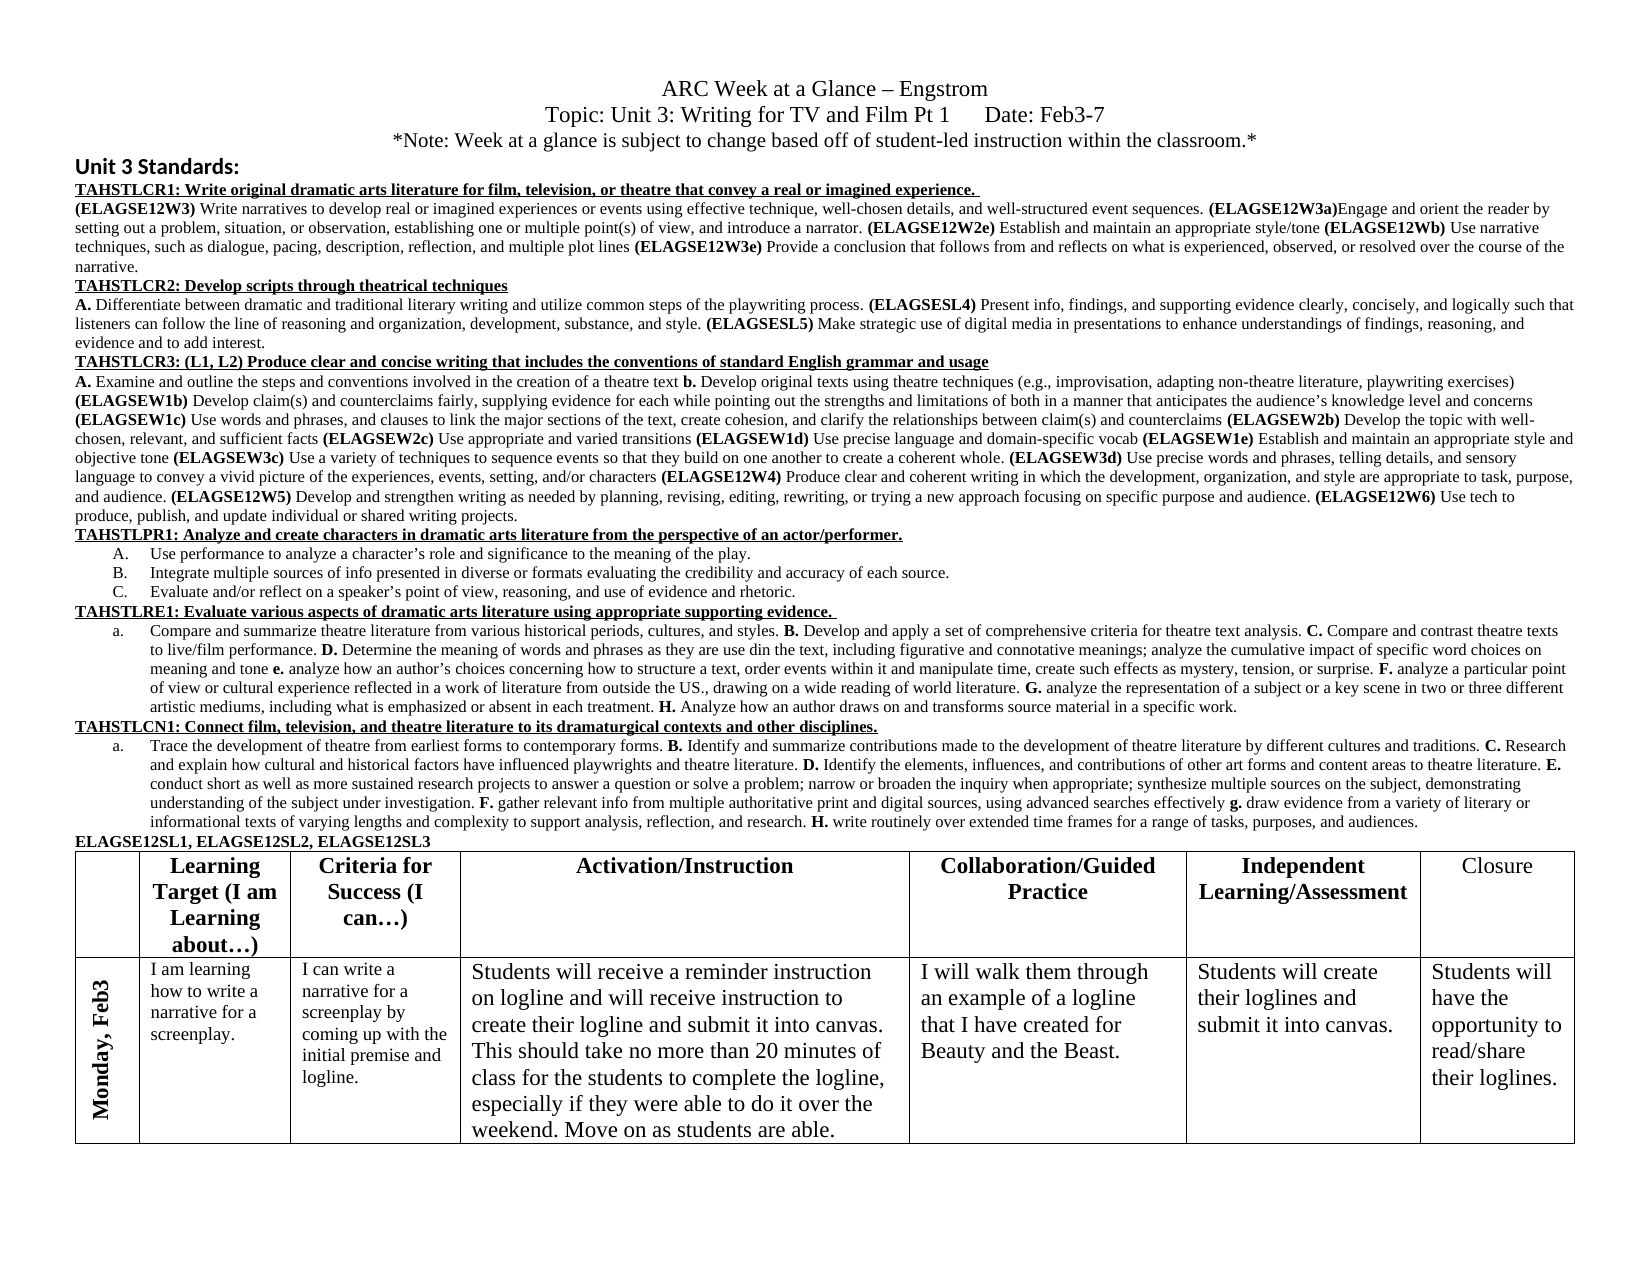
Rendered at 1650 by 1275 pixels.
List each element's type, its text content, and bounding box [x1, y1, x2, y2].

text A. Examine and outline the steps and conventions involved in the creation of a theatre text b. Develop original texts using theatre techniques (e.g., improvisation, adapting non-theatre literature, playwriting exercises) (ELAGSEW1b) Develop claim(s) and counterclaims fairly, supplying evidence for each while pointing out the strengths and limitations of both in a manner that anticipates the audience’s knowledge level and concerns (ELAGSEW1c) Use words and phrases, and clauses to link the major sections of the text, create cohesion, and clarify the relationships between claim(s) and counterclaims (ELAGSEW2b) Develop the topic with well-chosen, relevant, and sufficient facts (ELAGSEW2c) Use appropriate and varied transitions (ELAGSEW1d) Use precise language and domain-specific vocab (ELAGSEW1e) Establish and maintain an appropriate style and objective tone (ELAGSEW3c) Use a variety of techniques to sequence events so that they build on one another to create a coherent whole. (ELAGSEW3d) Use precise words and phrases, telling details, and sensory language to convey a vivid picture of the experiences, events, setting, and/or characters (ELAGSE12W4) Produce clear and coherent writing in which the development, organization, and style are appropriate to task, purpose, and audience. (ELAGSE12W5) Develop and strengthen writing as needed by planning, revising, editing, rewriting, or trying a new approach focusing on specific purpose and audience. (ELAGSE12W6) Use tech to produce, publish, and update individual or shared writing projects. [75, 371, 1575, 525]
text TAHSTLPR1: Analyze and create characters in dramatic arts literature from the perspective of an actor/performer. [75, 525, 1575, 544]
text TAHSTLRE1: Evaluate various aspects of dramatic arts literature using appropriate supporting evidence. [75, 601, 1575, 621]
text A. Differentiate between dramatic and traditional literary writing and utilize common steps of the playwriting process. (ELAGSESL4) Present info, findings, and supporting evidence clearly, concisely, and logically such that listeners can follow the line of reasoning and organization, development, substance, and style. (ELAGSESL5) Make strategic use of digital media in presentations to enhance understandings of findings, reasoning, and evidence and to add interest. [75, 295, 1575, 352]
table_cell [291, 958, 460, 1143]
table_cell I will walk them through an example of a logline that I have created for Beauty and the Beast. [910, 958, 1186, 1143]
table_header Collaboration/Guided Practice [910, 852, 1186, 957]
text (ELAGSE12W3) Write narratives to develop real or imagined experiences or events using effective technique, well-chosen details, and well-structured event sequences. (ELAGSE12W3a)Engage and orient the reader by setting out a problem, situation, or observation, establishing one or multiple point(s) of view, and introduce a narrator. (ELAGSE12W2e) Establish and maintain an appropriate style/tone (ELAGSE12Wb) Use narrative techniques, such as dialogue, pacing, description, reflection, and multiple plot lines (ELAGSE12W3e) Provide a conclusion that follows from and reflects on what is experienced, observed, or resolved over the course of the narrative. [75, 199, 1575, 276]
table_cell Students will receive a reminder instruction on logline and will receive instruction to create their logline and submit it into canvas. This should take no more than 20 minutes of class for the students to complete the logline, especially if they were able to do it over the weekend. Move on as students are able. [461, 958, 909, 1143]
list Integrate multiple sources of info presented in diverse or formats evaluating the credibility and accuracy of each source. [112, 563, 1575, 582]
text ELAGSE12SL1, ELAGSE12SL2, ELAGSE12SL3 [75, 831, 1575, 851]
text TAHSTLCN1: Connect film, television, and theatre literature to its dramaturgical contexts and other disciplines. [75, 716, 1575, 736]
list Use performance to analyze a character’s role and significance to the meaning of the play. [112, 544, 1575, 563]
table_header Closure [1421, 852, 1574, 957]
table_header Independent Learning/Assessment [1187, 852, 1420, 957]
text TAHSTLCR1: Write original dramatic arts literature for film, television, or theatre that convey a real or imagined experience. [75, 180, 1575, 199]
list Evaluate and/or reflect on a speaker’s point of view, reasoning, and use of evidence and rhetoric. [112, 582, 1575, 601]
table_cell Students will have the opportunity to read/share their loglines. [1421, 958, 1574, 1143]
table_cell Students will create their loglines and submit it into canvas. [1187, 958, 1420, 1143]
list Compare and summarize theatre literature from various historical periods, cultures, and styles. B. Develop and apply a set of comprehensive criteria for theatre text analysis. C. Compare and contrast theatre texts to live/film performance. D. Determine the meaning of words and phrases as they are use din the text, including figurative and connotative meanings; analyze the cumulative impact of specific word choices on meaning and tone e. analyze how an author’s choices concerning how to structure a text, order events within it and manipulate time, create such effects as mystery, tension, or surprise. F. analyze a particular point of view or cultural experience reflected in a work of literature from outside the US., drawing on a wide reading of world literature. G. analyze the representation of a subject or a key scene in two or three different artistic mediums, including what is emphasized or absent in each treatment. H. Analyze how an author draws on and transforms source material in a specific work. [112, 621, 1575, 716]
list Trace the development of theatre from earliest forms to contemporary forms. B. Identify and summarize contributions made to the development of theatre literature by different cultures and traditions. C. Research and explain how cultural and historical factors have influenced playwrights and theatre literature. D. Identify the elements, influences, and contributions of other art forms and content areas to theatre literature. E. conduct short as well as more sustained research projects to answer a question or solve a problem; narrow or broaden the inquiry when appropriate; synthesize multiple sources on the subject, demonstrating understanding of the subject under investigation. F. gather relevant info from multiple authoritative print and digital sources, using advanced searches effectively g. draw evidence from a variety of literary or informational texts of varying lengths and complexity to support analysis, reflection, and research. H. write routinely over extended time frames for a range of tasks, purposes, and audiences. [112, 736, 1575, 831]
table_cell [140, 958, 290, 1143]
text TAHSTLCR2: Develop scripts through theatrical techniques [75, 276, 1575, 295]
text TAHSTLCR3: (L1, L2) Produce clear and concise writing that includes the conventions of standard English grammar and usage [75, 352, 1575, 371]
text Unit 3 Standards: [75, 152, 1575, 180]
table_header Activation/Instruction [461, 852, 909, 957]
table_cell Monday, Feb3 [76, 958, 139, 1143]
table_header Criteria for Success (I can…) [291, 852, 460, 957]
table_header Learning Target (I am Learning about…) [140, 852, 290, 957]
table_header [76, 852, 139, 957]
